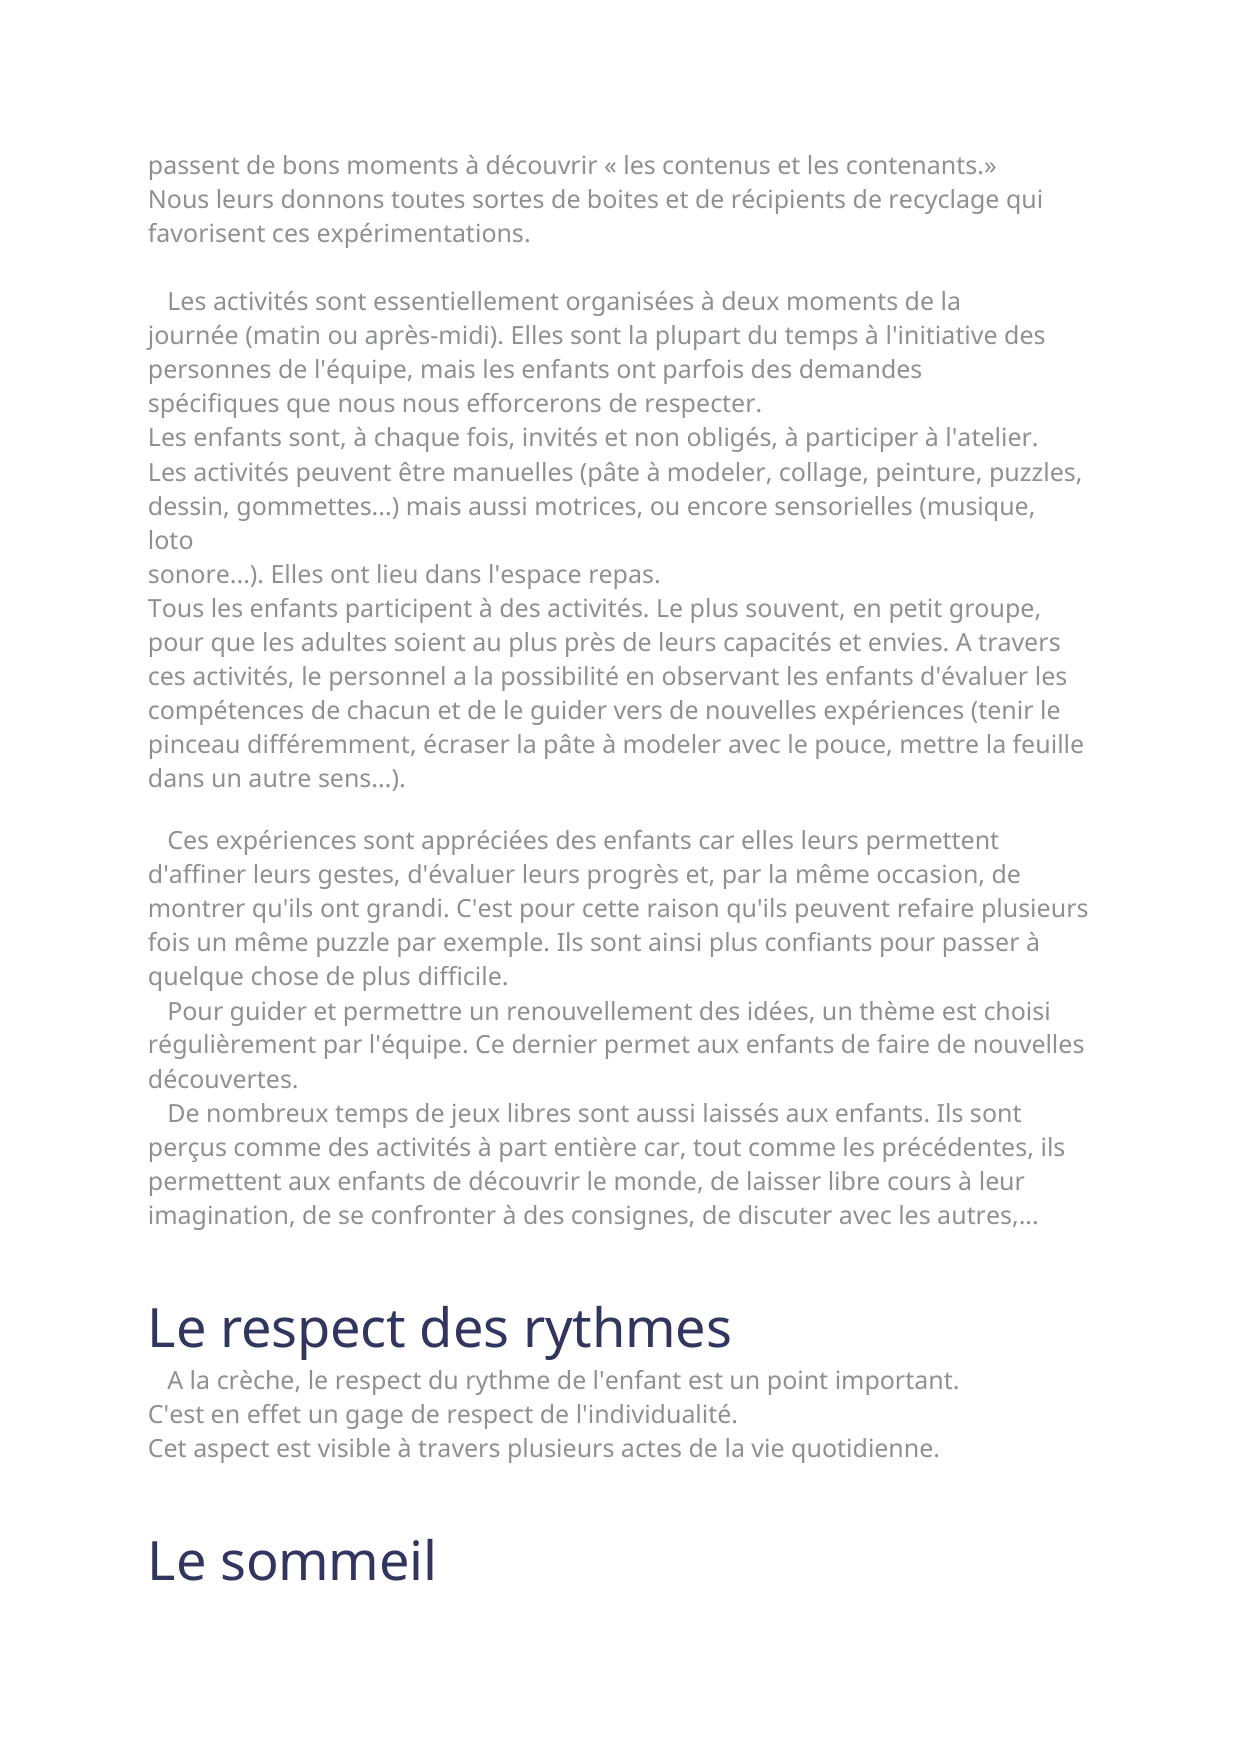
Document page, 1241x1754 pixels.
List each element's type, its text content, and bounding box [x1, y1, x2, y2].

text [148, 148, 1093, 823]
text Le respect des rythmes A la crèche, le respect du rythme de l'enfant est un point important. C'est en effet un gage de respect de l'individualité. Cet aspect est visible à travers plusieurs actes de la vie quotidienne. [148, 1260, 1093, 1465]
text Ces expériences sont appréciées des enfants car elles leurs permettent d'affiner leurs gestes, d'évaluer leurs progrès et, par la même occasion, de montrer qu'ils ont grandi. C'est pour cette raison qu'ils peuvent refaire plusieurs fois un même puzzle par exemple. Ils sont ainsi plus confiants pour passer à quelque chose de plus difficile. Pour guider et permettre un renouvellement des idées, un thème est choisi régulièrement par l'équipe. Ce dernier permet aux enfants de faire de nouvelles découvertes. De nombreux temps de jeux libres sont aussi laissés aux enfants. Ils sont perçus comme des activités à part entière car, tout comme les précédentes, ils permettent aux enfants de découvrir le monde, de laisser libre cours à leur imagination, de se confronter à des consignes, de discuter avec les autres,... [148, 823, 1093, 1232]
